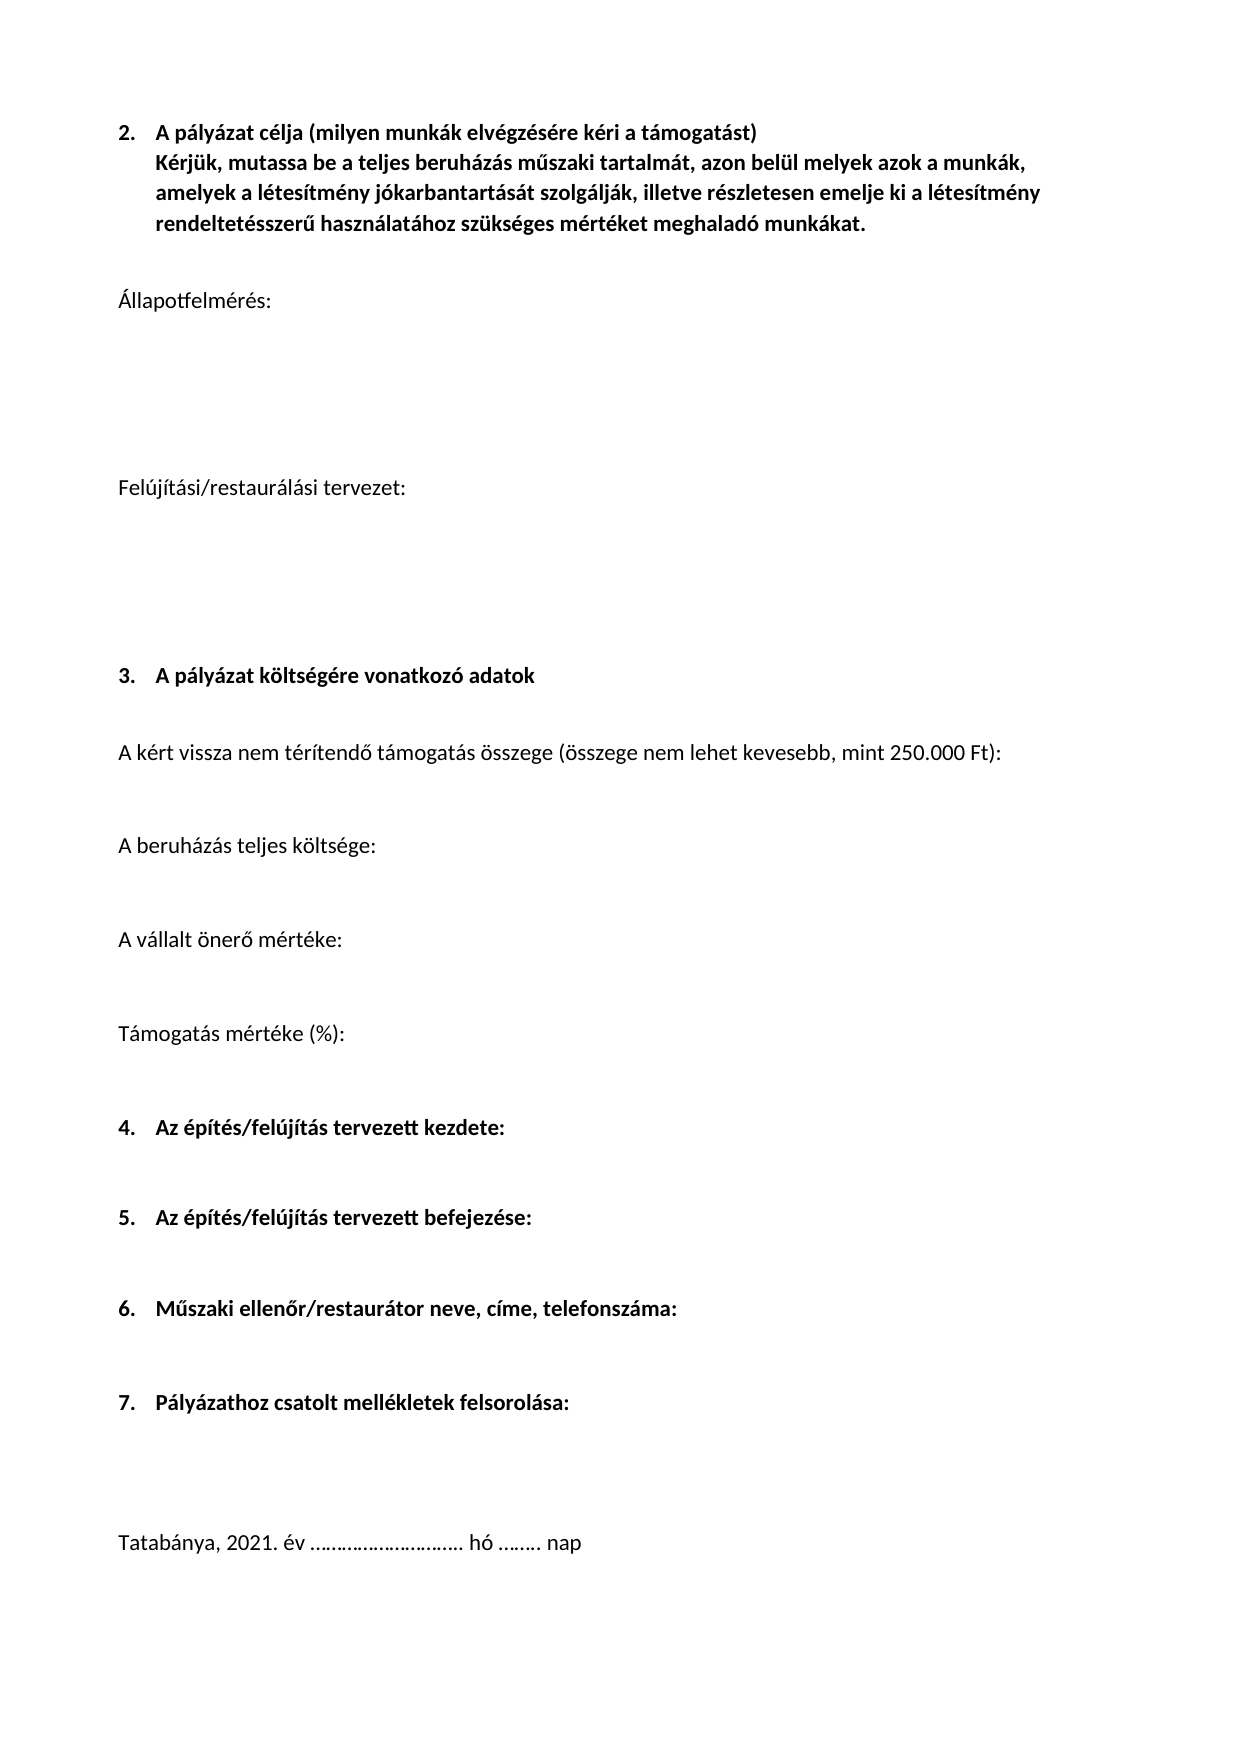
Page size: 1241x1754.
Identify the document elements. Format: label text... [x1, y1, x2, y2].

list Az építés/felújítás tervezett kezdete: [118, 1113, 1122, 1141]
text Felújítási/restaurálási tervezet: [118, 473, 1122, 501]
text Támogatás mértéke (%): [118, 1019, 1122, 1047]
list rendeltetésszerű használatához szükséges mértéket meghaladó munkákat. [155, 209, 1122, 237]
text A beruházás teljes költsége: [118, 832, 1122, 860]
text A kért vissza nem térítendő támogatás összege (összege nem lehet kevesebb, mint 250.000 Ft): [118, 738, 1122, 766]
list amelyek a létesítmény jókarbantartását szolgálják, illetve részletesen emelje ki a létesítmény [155, 178, 1122, 207]
list Pályázathoz csatolt mellékletek felsorolása: [118, 1388, 1122, 1416]
list Műszaki ellenőr/restaurátor neve, címe, telefonszáma: [118, 1294, 1122, 1322]
text A vállalt önerő mértéke: [118, 925, 1122, 953]
text Állapotfelmérés: [118, 286, 1122, 314]
text Tatabánya, 2021. év ……………………….. hó …….. nap [118, 1528, 1122, 1557]
list A pályázat célja (milyen munkák elvégzésére kéri a támogatást) [118, 118, 1122, 146]
list A pályázat költségére vonatkozó adatok [118, 661, 1122, 689]
list Kérjük, mutassa be a teljes beruházás műszaki tartalmát, azon belül melyek azok a munkák, [155, 148, 1122, 176]
list Az építés/felújítás tervezett befejezése: [118, 1203, 1122, 1232]
